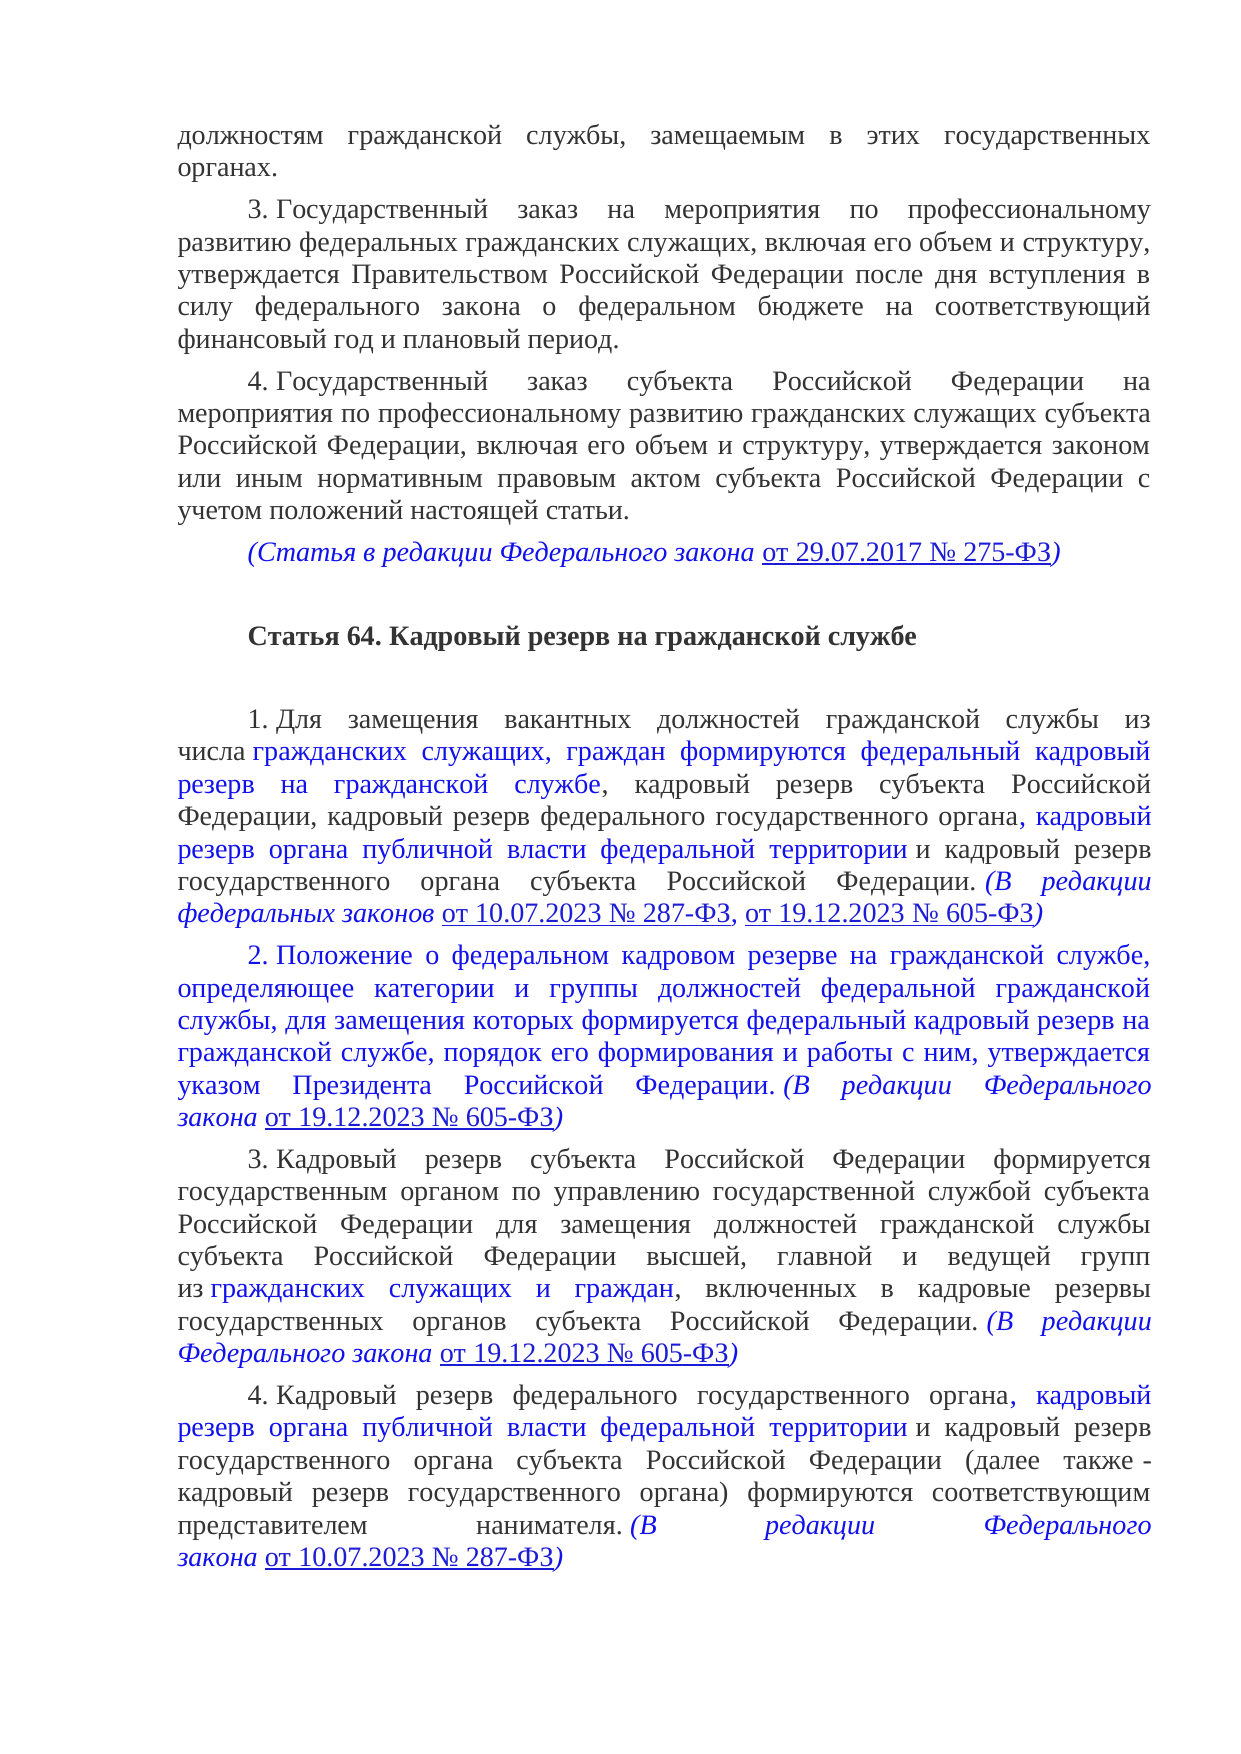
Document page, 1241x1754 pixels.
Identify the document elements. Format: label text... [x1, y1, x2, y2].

text 3. Кадровый резерв субъекта Российской Федерации формируется государственным органом по управлению государственной службой субъекта Российской Федерации для замещения должностей гражданской службы субъекта Российской Федерации высшей, главной и ведущей групп из гражданских служащих и граждан, включенных в кадровые резервы государственных органов субъекта Российской Федерации. (В редакции Федерального закона от 19.12.2023 № 605-ФЗ) [177, 1142, 1152, 1369]
text 1. Для замещения вакантных должностей гражданской службы из числа гражданских служащих, граждан формируются федеральный кадровый резерв на гражданской службе, кадровый резерв субъекта Российской Федерации, кадровый резерв федерального государственного органа, кадровый резерв органа публичной власти федеральной территории и кадровый резерв государственного органа субъекта Российской Федерации. (В редакции федеральных законов от 10.07.2023 № 287-ФЗ, от 19.12.2023 № 605-ФЗ) [177, 702, 1152, 929]
text 2. Положение о федеральном кадровом резерве на гражданской службе, определяющее категории и группы должностей федеральной гражданской службы, для замещения которых формируется федеральный кадровый резерв на гражданской службе, порядок его формирования и работы с ним, утверждается указом Президента Российской Федерации. (В редакции Федерального закона от 19.12.2023 № 605-ФЗ) [177, 938, 1152, 1133]
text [177, 118, 1152, 183]
text 3. Государственный заказ на мероприятия по профессиональному развитию федеральных гражданских служащих, включая его объем и структуру, утверждается Правительством Российской Федерации после дня вступления в силу федерального закона о федеральном бюджете на соответствующий финансовый год и плановый период. [177, 192, 1152, 354]
text 4. Государственный заказ субъекта Российской Федерации на мероприятия по профессиональному развитию гражданских служащих субъекта Российской Федерации, включая его объем и структуру, утверждается законом или иным нормативным правовым актом субъекта Российской Федерации с учетом положений настоящей статьи. [177, 364, 1152, 526]
text Статья 64. Кадровый резерв на гражданской службе [247, 618, 1152, 651]
text (Статья в редакции Федерального закона от 29.07.2017 № 275-ФЗ) [177, 535, 1152, 567]
text 4. Кадровый резерв федерального государственного органа, кадровый резерв органа публичной власти федеральной территории и кадровый резерв государственного органа субъекта Российской Федерации (далее также - кадровый резерв государственного органа) формируются соответствующим представителем нанимателя. (В редакции Федерального закона от 10.07.2023 № 287-ФЗ) [177, 1378, 1152, 1572]
